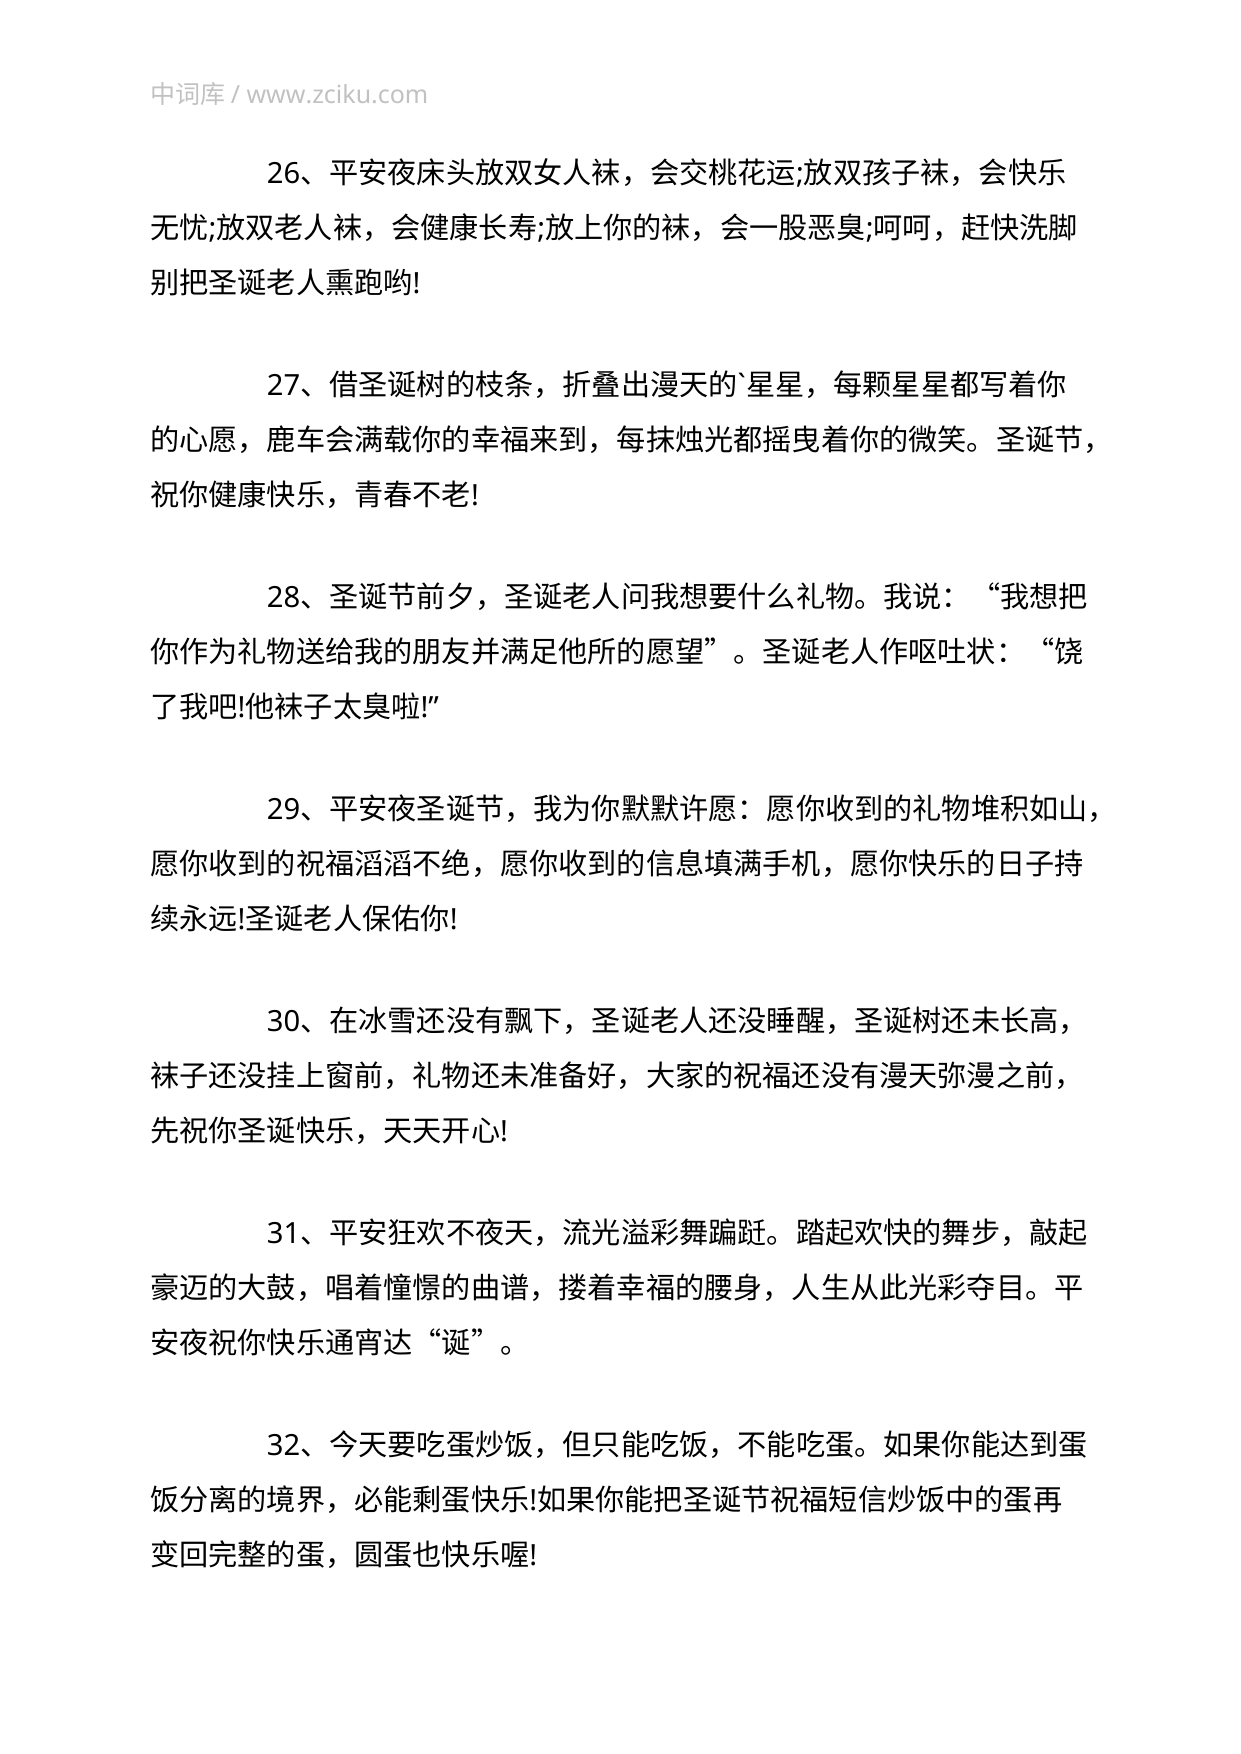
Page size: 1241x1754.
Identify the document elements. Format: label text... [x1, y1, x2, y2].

text 32、今天要吃蛋炒饭，但只能吃饭，不能吃蛋。如果你能达到蛋饭分离的境界，必能剩蛋快乐!如果你能把圣诞节祝福短信炒饭中的蛋再变回完整的蛋，圆蛋也快乐喔! [150, 1421, 1090, 1573]
text 31、平安狂欢不夜天，流光溢彩舞蹁跹。踏起欢快的舞步，敲起豪迈的大鼓，唱着憧憬的曲谱，搂着幸福的腰身，人生从此光彩夺目。平安夜祝你快乐通宵达“诞”。 [150, 1209, 1090, 1362]
text 29、平安夜圣诞节，我为你默默许愿：愿你收到的礼物堆积如山，愿你收到的祝福滔滔不绝，愿你收到的信息填满手机，愿你快乐的日子持续永远!圣诞老人保佑你! [150, 786, 1090, 938]
text 30、在冰雪还没有飘下，圣诞老人还没睡醒，圣诞树还未长高，袜子还没挂上窗前，礼物还未准备好，大家的祝福还没有漫天弥漫之前，先祝你圣诞快乐，天天开心! [150, 998, 1090, 1150]
text 26、平安夜床头放双女人袜，会交桃花运;放双孩子袜，会快乐无忧;放双老人袜，会健康长寿;放上你的袜，会一股恶臭;呵呵，赶快洗脚别把圣诞老人熏跑哟! [150, 150, 1090, 302]
text 28、圣诞节前夕，圣诞老人问我想要什么礼物。我说：“我想把你作为礼物送给我的朋友并满足他所的愿望”。圣诞老人作呕吐状：“饶了我吧!他袜子太臭啦!” [150, 574, 1090, 726]
text 27、借圣诞树的枝条，折叠出漫天的`星星，每颗星星都写着你的心愿，鹿车会满载你的幸福来到，每抹烛光都摇曳着你的微笑。圣诞节，祝你健康快乐，青春不老! [150, 362, 1090, 514]
